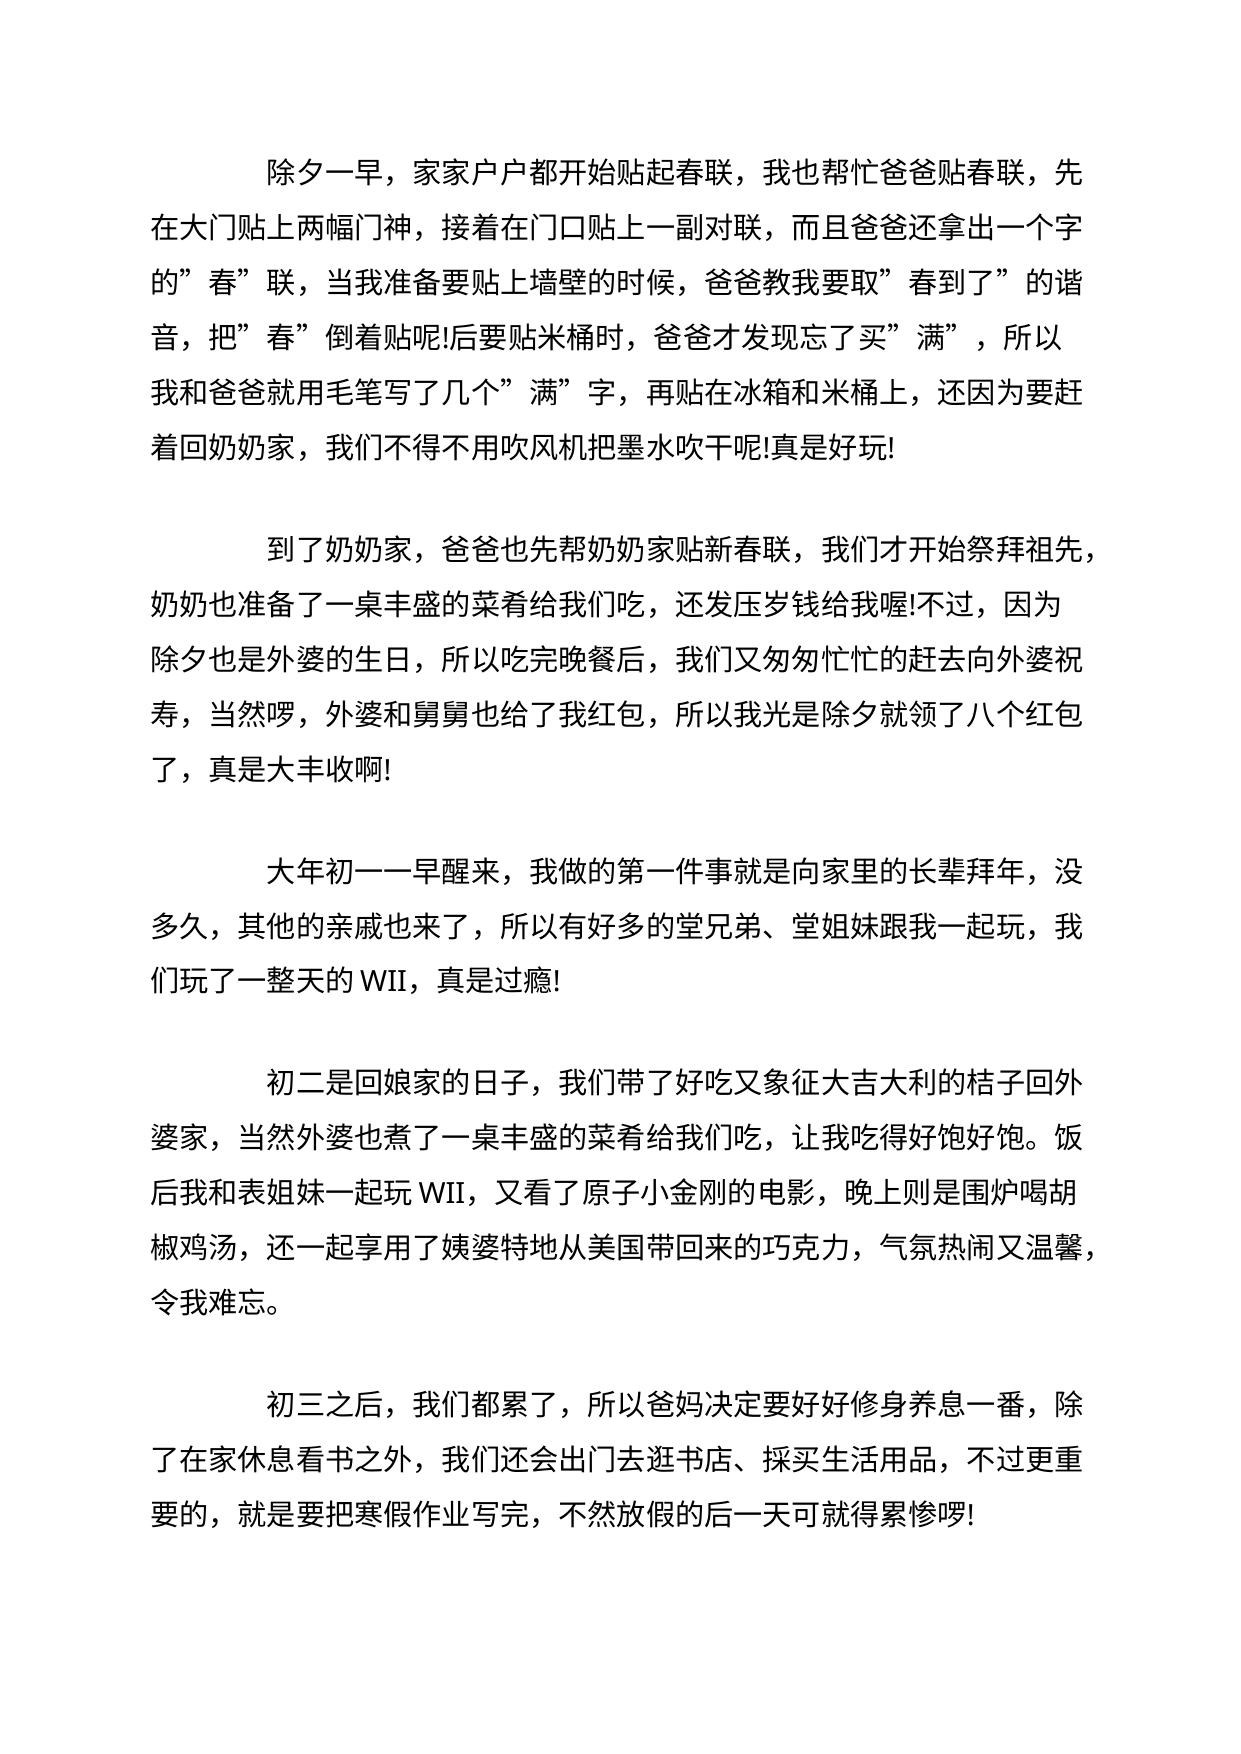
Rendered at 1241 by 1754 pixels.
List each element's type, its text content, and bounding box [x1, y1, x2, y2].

text 大年初一一早醒来，我做的第一件事就是向家里的长辈拜年，没多久，其他的亲戚也来了，所以有好多的堂兄弟、堂姐妹跟我一起玩，我们玩了一整天的WII，真是过瘾! [150, 848, 1090, 1000]
text 除夕一早，家家户户都开始贴起春联，我也帮忙爸爸贴春联，先在大门贴上两幅门神，接着在门口贴上一副对联，而且爸爸还拿出一个字的”春”联，当我准备要贴上墙壁的时候，爸爸教我要取”春到了”的谐音，把”春”倒着贴呢!后要贴米桶时，爸爸才发现忘了买”满”，所以我和爸爸就用毛笔写了几个”满”字，再贴在冰箱和米桶上，还因为要赶着回奶奶家，我们不得不用吹风机把墨水吹干呢!真是好玩! [150, 150, 1090, 467]
text 初三之后，我们都累了，所以爸妈决定要好好修身养息一番，除了在家休息看书之外，我们还会出门去逛书店、採买生活用品，不过更重要的，就是要把寒假作业写完，不然放假的后一天可就得累惨啰! [150, 1381, 1090, 1534]
text 初二是回娘家的日子，我们带了好吃又象征大吉大利的桔子回外婆家，当然外婆也煮了一桌丰盛的菜肴给我们吃，让我吃得好饱好饱。饭后我和表姐妹一起玩WII，又看了原子小金刚的电影，晚上则是围炉喝胡椒鸡汤，还一起享用了姨婆特地从美国带回来的巧克力，气氛热闹又温馨，令我难忘。 [150, 1060, 1090, 1322]
text 到了奶奶家，爸爸也先帮奶奶家贴新春联，我们才开始祭拜祖先，奶奶也准备了一桌丰盛的菜肴给我们吃，还发压岁钱给我喔!不过，因为除夕也是外婆的生日，所以吃完晚餐后，我们又匆匆忙忙的赶去向外婆祝寿，当然啰，外婆和舅舅也给了我红包，所以我光是除夕就领了八个红包了，真是大丰收啊! [150, 527, 1090, 789]
